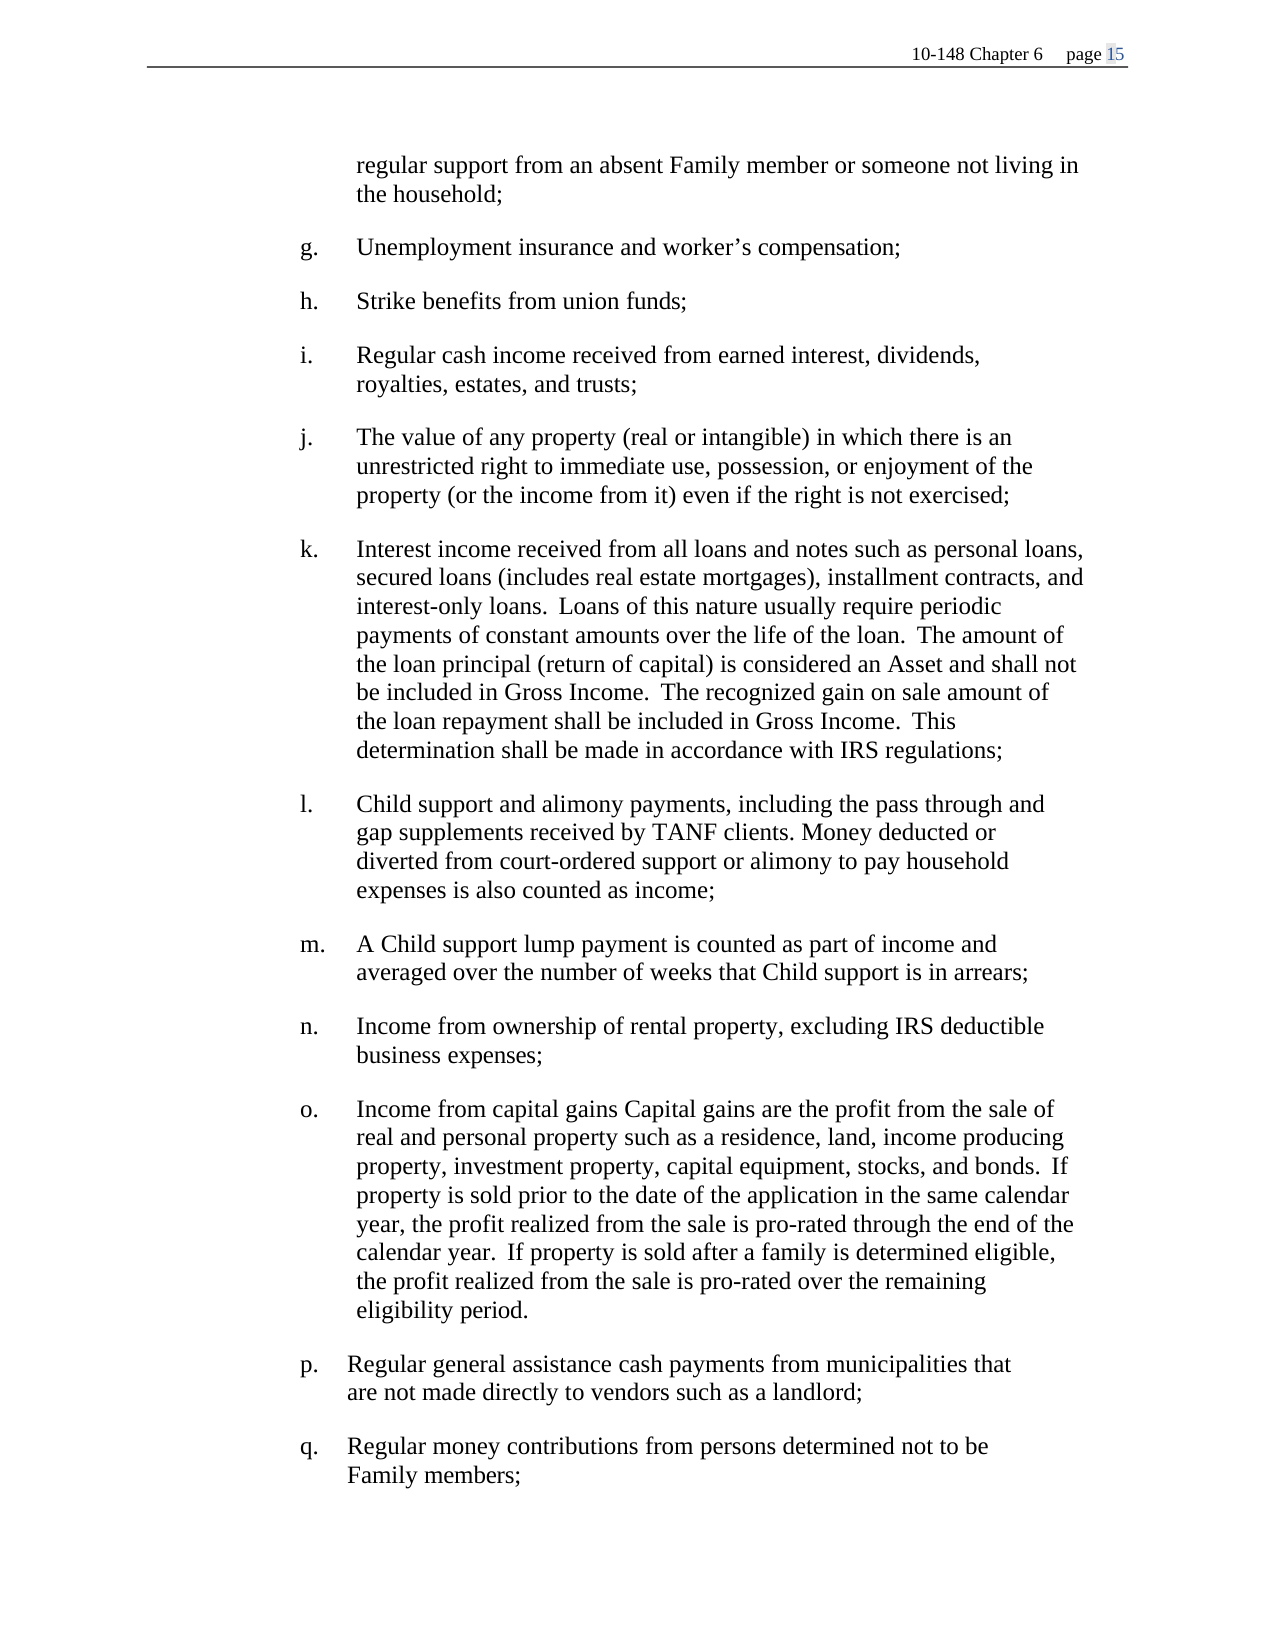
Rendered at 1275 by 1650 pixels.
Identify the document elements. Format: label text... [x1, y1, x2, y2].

list Strike benefits from union funds; [300, 286, 1125, 315]
list Income from ownership of rental property, excluding IRS deductible business expenses; [300, 1011, 1083, 1069]
list Regular cash income received from earned interest, dividends, royalties, estates, and trusts; [300, 340, 1027, 397]
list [300, 150, 1083, 207]
list Interest income received from all loans and notes such as personal loans, secured loans (includes real estate mortgages), installment contracts, and interest-only loans. Loans of this nature usually require periodic payments of constant amounts over the life of the loan. The amount of the loan principal (return of capital) is considered an Asset and shall not be included in Gross Income. The recognized gain on sale amount of the loan repayment shall be included in Gross Income. This determination shall be made in accordance with IRS regulations; [300, 534, 1084, 764]
list Regular money contributions from persons determined not to be Family members; [300, 1431, 1023, 1489]
list The value of any property (real or intangible) in which there is an unrestricted right to immediate use, possession, or enjoyment of the property (or the income from it) even if the right is not exercised; [300, 422, 1084, 509]
list A Child support lump payment is counted as part of income and averaged over the number of weeks that Child support is in arrears; [300, 929, 1042, 986]
list Income from capital gains Capital gains are the profit from the sale of real and personal property such as a residence, land, income producing property, investment property, capital equipment, stocks, and bonds. If property is sold prior to the date of the application in the same calendar year, the profit realized from the sale is pro-rated through the end of the calendar year. If property is sold after a family is determined eligible, the profit realized from the sale is pro-rated over the remaining eligibility period. [300, 1094, 1083, 1324]
list Regular general assistance cash payments from municipalities that are not made directly to vendors such as a landlord; [300, 1349, 1043, 1406]
list Unemployment insurance and worker’s compensation; [300, 232, 1125, 261]
list Child support and alimony payments, including the pass through and gap supplements received by TANF clients. Money deducted or diverted from court-ordered support or alimony to pay household expenses is also counted as income; [300, 789, 1081, 904]
